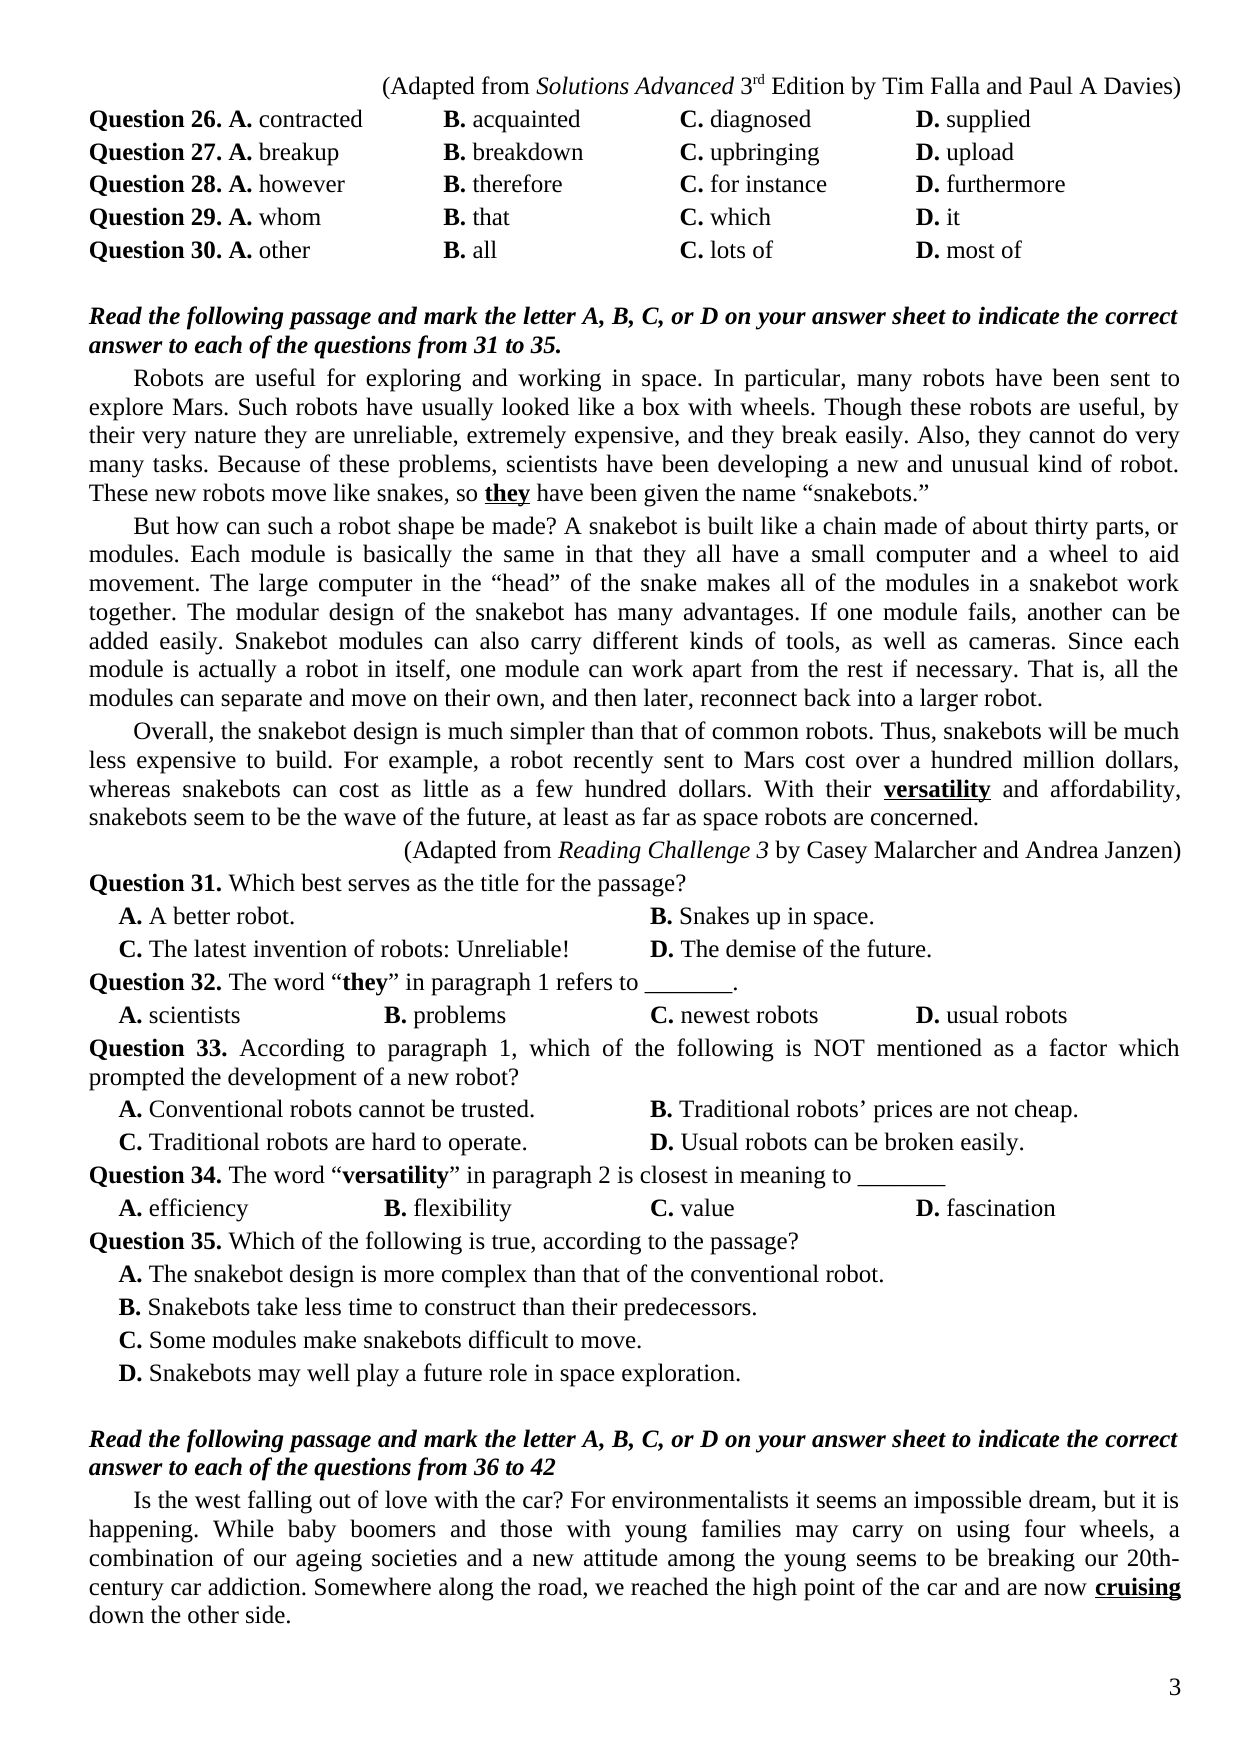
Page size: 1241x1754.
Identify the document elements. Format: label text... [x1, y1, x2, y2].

text Question 34. The word “versatility” in paragraph 2 is closest in meaning to _______ [89, 1160, 1181, 1189]
text (Adapted from Solutions Advanced 3rd Edition by Tim Falla and Paul A Davies) [89, 71, 1181, 99]
text B. Snakebots take less time to construct than their predecessors. [118, 1292, 1181, 1321]
text C. The latest invention of robots: Unreliable! D. The demise of the future. [89, 934, 1181, 963]
text Question 33. According to paragraph 1, which of the following is NOT mentioned as a factor which prompted the development of a new robot? [89, 1033, 1181, 1090]
text A. A better robot. B. Snakes up in space. [89, 901, 1181, 930]
text Is the west falling out of love with the car? For environmentalists it seems an impossible dream, but it is happening. While baby boomers and those with young families may carry on using four wheels, a combination of our ageing societies and a new attitude among the young seems to be breaking our 20th- century car addiction. Somewhere along the road, we reached the high point of the car and are now cruising down the other side. [89, 1485, 1181, 1629]
text A. efficiency B. flexibility C. value D. fascination [89, 1193, 1181, 1222]
text A. The snakebot design is more complex than that of the conventional robot. [118, 1259, 1181, 1288]
text Question 28. A. however B. therefore C. for instance D. furthermore [89, 169, 1181, 198]
text Question 35. Which of the following is true, according to the passage? [89, 1226, 1181, 1255]
text Question 31. Which best serves as the title for the passage? [89, 868, 1181, 897]
text D. Snakebots may well play a future role in space exploration. [118, 1358, 1181, 1387]
text A. scientists B. problems C. newest robots D. usual robots [89, 1000, 1181, 1029]
text Read the following passage and mark the letter A, B, C, or D on your answer sheet to indicate the correct answer to each of the questions from 36 to 42 [89, 1424, 1181, 1481]
text Question 29. A. whom B. that C. which D. it [89, 202, 1181, 231]
text Overall, the snakebot design is much simpler than that of common robots. Thus, snakebots will be much less expensive to build. For example, a robot recently sent to Mars cost over a hundred million dollars, whereas snakebots can cost as little as a few hundred dollars. With their versatility and affordability, snakebots seem to be the wave of the future, at least as far as space robots are concerned. [89, 716, 1181, 831]
text (Adapted from Reading Challenge 3 by Casey Malarcher and Andrea Janzen) [89, 835, 1181, 864]
text Question 30. A. other B. all C. lots of D. most of [89, 235, 1181, 264]
text C. Traditional robots are hard to operate. D. Usual robots can be broken easily. [89, 1127, 1181, 1156]
text A. Conventional robots cannot be trusted. B. Traditional robots’ prices are not cheap. [89, 1094, 1181, 1123]
text Question 26. A. contracted B. acquainted C. diagnosed D. supplied [89, 104, 1181, 132]
text Question 27. A. breakup B. breakdown C. upbringing D. upload [89, 137, 1181, 165]
text C. Some modules make snakebots difficult to move. [118, 1325, 1181, 1354]
text Robots are useful for exploring and working in space. In particular, many robots have been sent to explore Mars. Such robots have usually looked like a box with wheels. Though these robots are useful, by their very nature they are unreliable, extremely expensive, and they break easily. Also, they cannot do very many tasks. Because of these problems, scientists have been developing a new and unusual kind of robot. These new robots move like snakes, so they have been given the name “snakebots.” [89, 363, 1181, 507]
text Read the following passage and mark the letter A, B, C, or D on your answer sheet to indicate the correct answer to each of the questions from 31 to 35. [89, 301, 1181, 359]
text But how can such a robot shape be made? A snakebot is built like a chain made of about thirty parts, or modules. Each module is basically the same in that they all have a small computer and a wheel to aid movement. The large computer in the “head” of the snake makes all of the modules in a snakebot work together. The modular design of the snakebot has many advantages. If one module fails, another can be added easily. Snakebot modules can also carry different kinds of tools, as well as cameras. Since each module is actually a robot in itself, one module can work apart from the rest if necessary. That is, all the modules can separate and move on their own, and then later, reconnect back into a larger robot. [89, 511, 1181, 712]
text Question 32. The word “they” in paragraph 1 refers to _______. [89, 967, 1181, 996]
